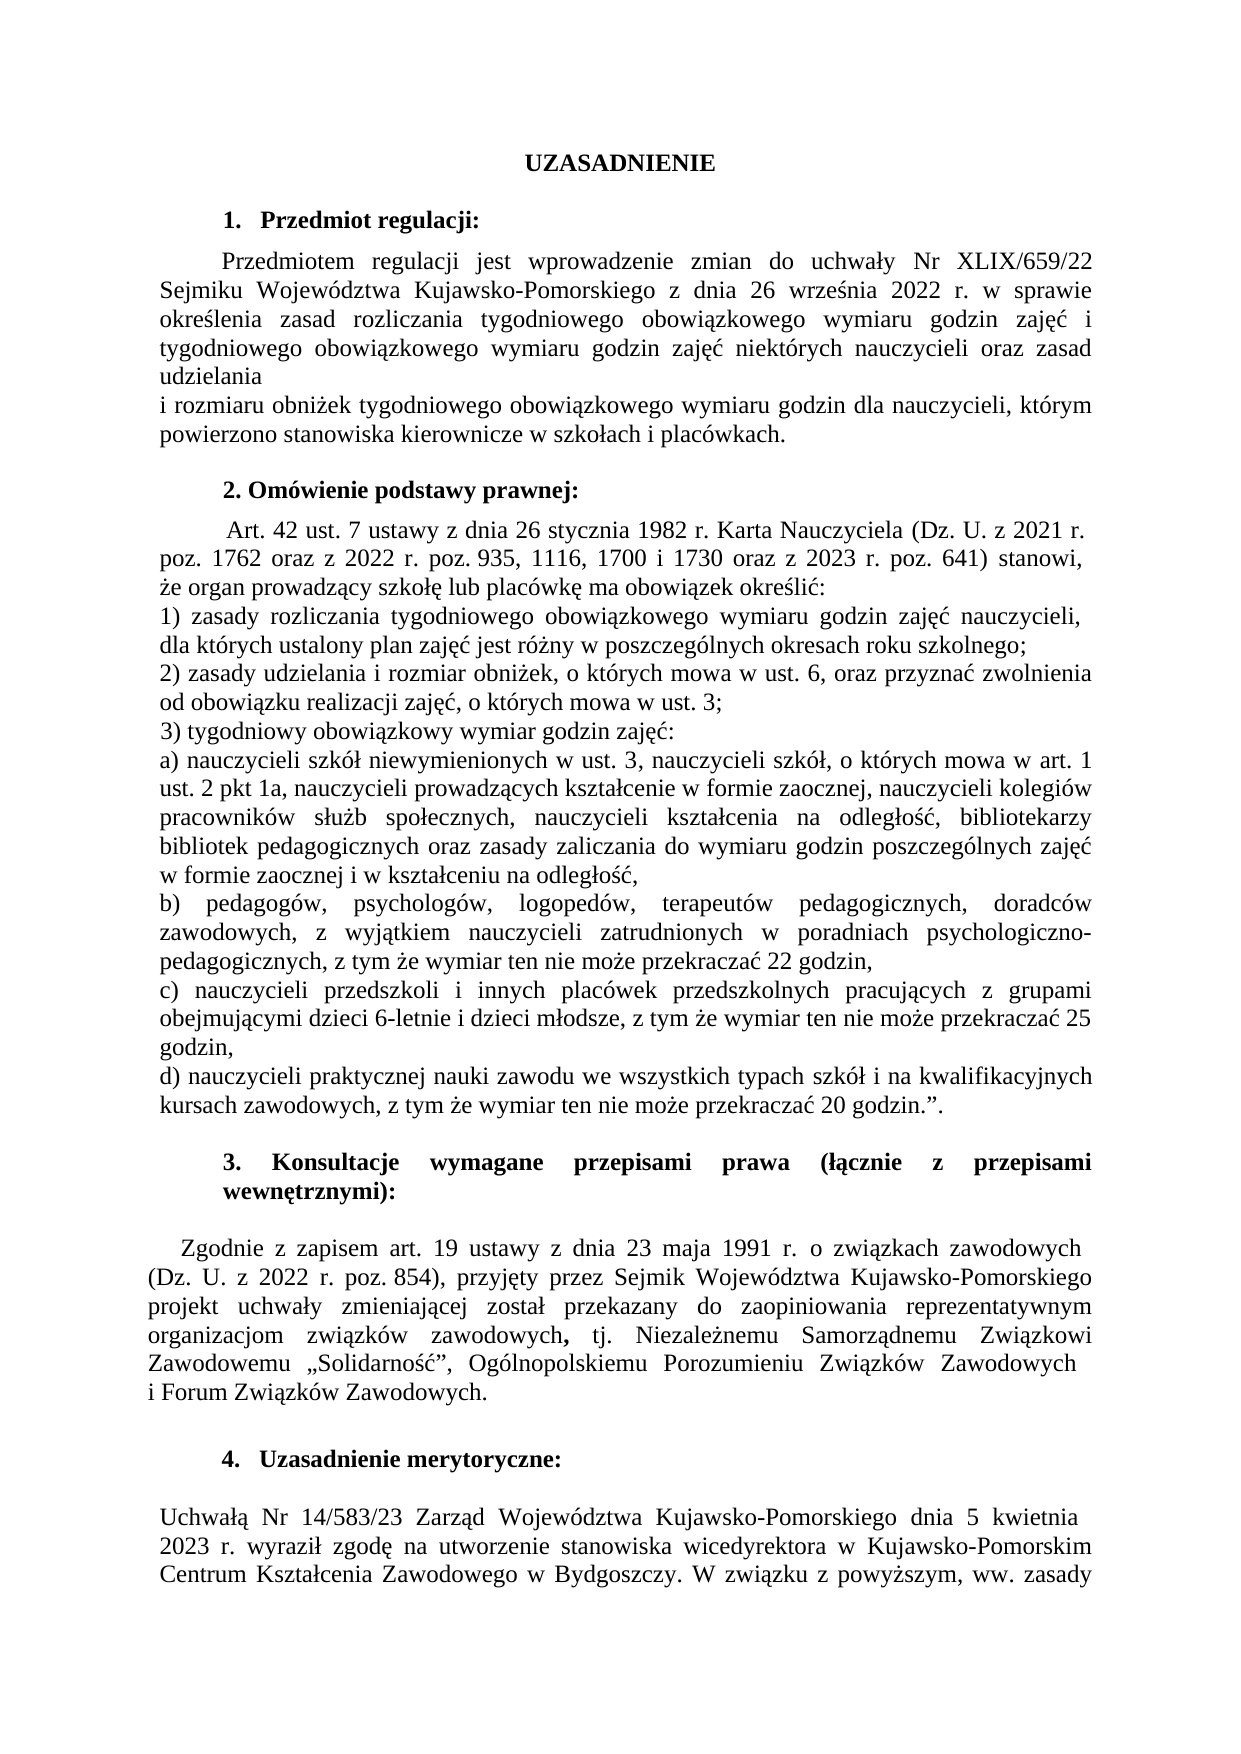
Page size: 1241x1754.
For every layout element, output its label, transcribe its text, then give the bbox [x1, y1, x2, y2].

text Przedmiotem regulacji jest wprowadzenie zmian do uchwały Nr XLIX/659/22 Sejmiku Województwa Kujawsko-Pomorskiego z dnia 26 września 2022 r. w sprawie określenia zasad rozliczania tygodniowego obowiązkowego wymiaru godzin zajęć i tygodniowego obowiązkowego wymiaru godzin zajęć niektórych nauczycieli oraz zasad udzielania i rozmiaru obniżek tygodniowego obowiązkowego wymiaru godzin dla nauczycieli, którym powierzono stanowiska kierownicze w szkołach i placówkach. [159, 246, 1093, 448]
list Przedmiot regulacji: [223, 205, 1093, 234]
list Uzasadnienie merytoryczne: [221, 1444, 1093, 1473]
text Zgodnie z zapisem art. 19 ustawy z dnia 23 maja 1991 r. o związkach zawodowych (Dz. U. z 2022 r. poz. 854), przyjęty przez Sejmik Województwa Kujawsko-Pomorskiego projekt uchwały zmieniającej został przekazany do zaopiniowania reprezentatywnym organizacjom związków zawodowych, tj. Niezależnemu Samorządnemu Związkowi Zawodowemu „Solidarność”, Ogólnopolskiemu Porozumieniu Związków Zawodowych i Forum Związków Zawodowych. [148, 1233, 1093, 1406]
text a) nauczycieli szkół niewymienionych w ust. 3, nauczycieli szkół, o których mowa w art. 1 ust. 2 pkt 1a, nauczycieli prowadzących kształcenie w formie zaocznej, nauczycieli kolegiów pracowników służb społecznych, nauczycieli kształcenia na odległość, bibliotekarzy bibliotek pedagogicznych oraz zasady zaliczania do wymiaru godzin poszczególnych zajęć w formie zaocznej i w kształceniu na odległość, [159, 745, 1093, 888]
text 2. Omówienie podstawy prawnej: [223, 476, 1093, 504]
text 1) zasady rozliczania tygodniowego obowiązkowego wymiaru godzin zajęć nauczycieli, dla których ustalony plan zajęć jest różny w poszczególnych okresach roku szkolnego; [159, 601, 1093, 658]
text 3. Konsultacje wymagane przepisami prawa (łącznie z przepisami wewnętrznymi): [223, 1147, 1093, 1205]
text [159, 1502, 1093, 1588]
text 2) zasady udzielania i rozmiar obniżek, o których mowa w ust. 6, oraz przyznać zwolnienia od obowiązku realizacji zajęć, o których mowa w ust. 3; [159, 658, 1093, 716]
text Art. 42 ust. 7 ustawy z dnia 26 stycznia 1982 r. Karta Nauczyciela (Dz. U. z 2021 r. poz. 1762 oraz z 2022 r. poz. 935, 1116, 1700 i 1730 oraz z 2023 r. poz. 641) stanowi, że organ prowadzący szkołę lub placówkę ma obowiązek określić: [159, 515, 1093, 601]
text 3) tygodniowy obowiązkowy wymiar godzin zajęć: [148, 716, 1093, 745]
text c) nauczycieli przedszkoli i innych placówek przedszkolnych pracujących z grupami obejmującymi dzieci 6-letnie i dzieci młodsze, z tym że wymiar ten nie może przekraczać 25 godzin, [159, 975, 1093, 1061]
text UZASADNIENIE [148, 148, 1093, 176]
text b) pedagogów, psychologów, logopedów, terapeutów pedagogicznych, doradców zawodowych, z wyjątkiem nauczycieli zatrudnionych w poradniach psychologiczno-pedagogicznych, z tym że wymiar ten nie może przekraczać 22 godzin, [159, 888, 1093, 975]
text d) nauczycieli praktycznej nauki zawodu we wszystkich typach szkół i na kwalifikacyjnych kursach zawodowych, z tym że wymiar ten nie może przekraczać 20 godzin.”. [159, 1061, 1093, 1118]
